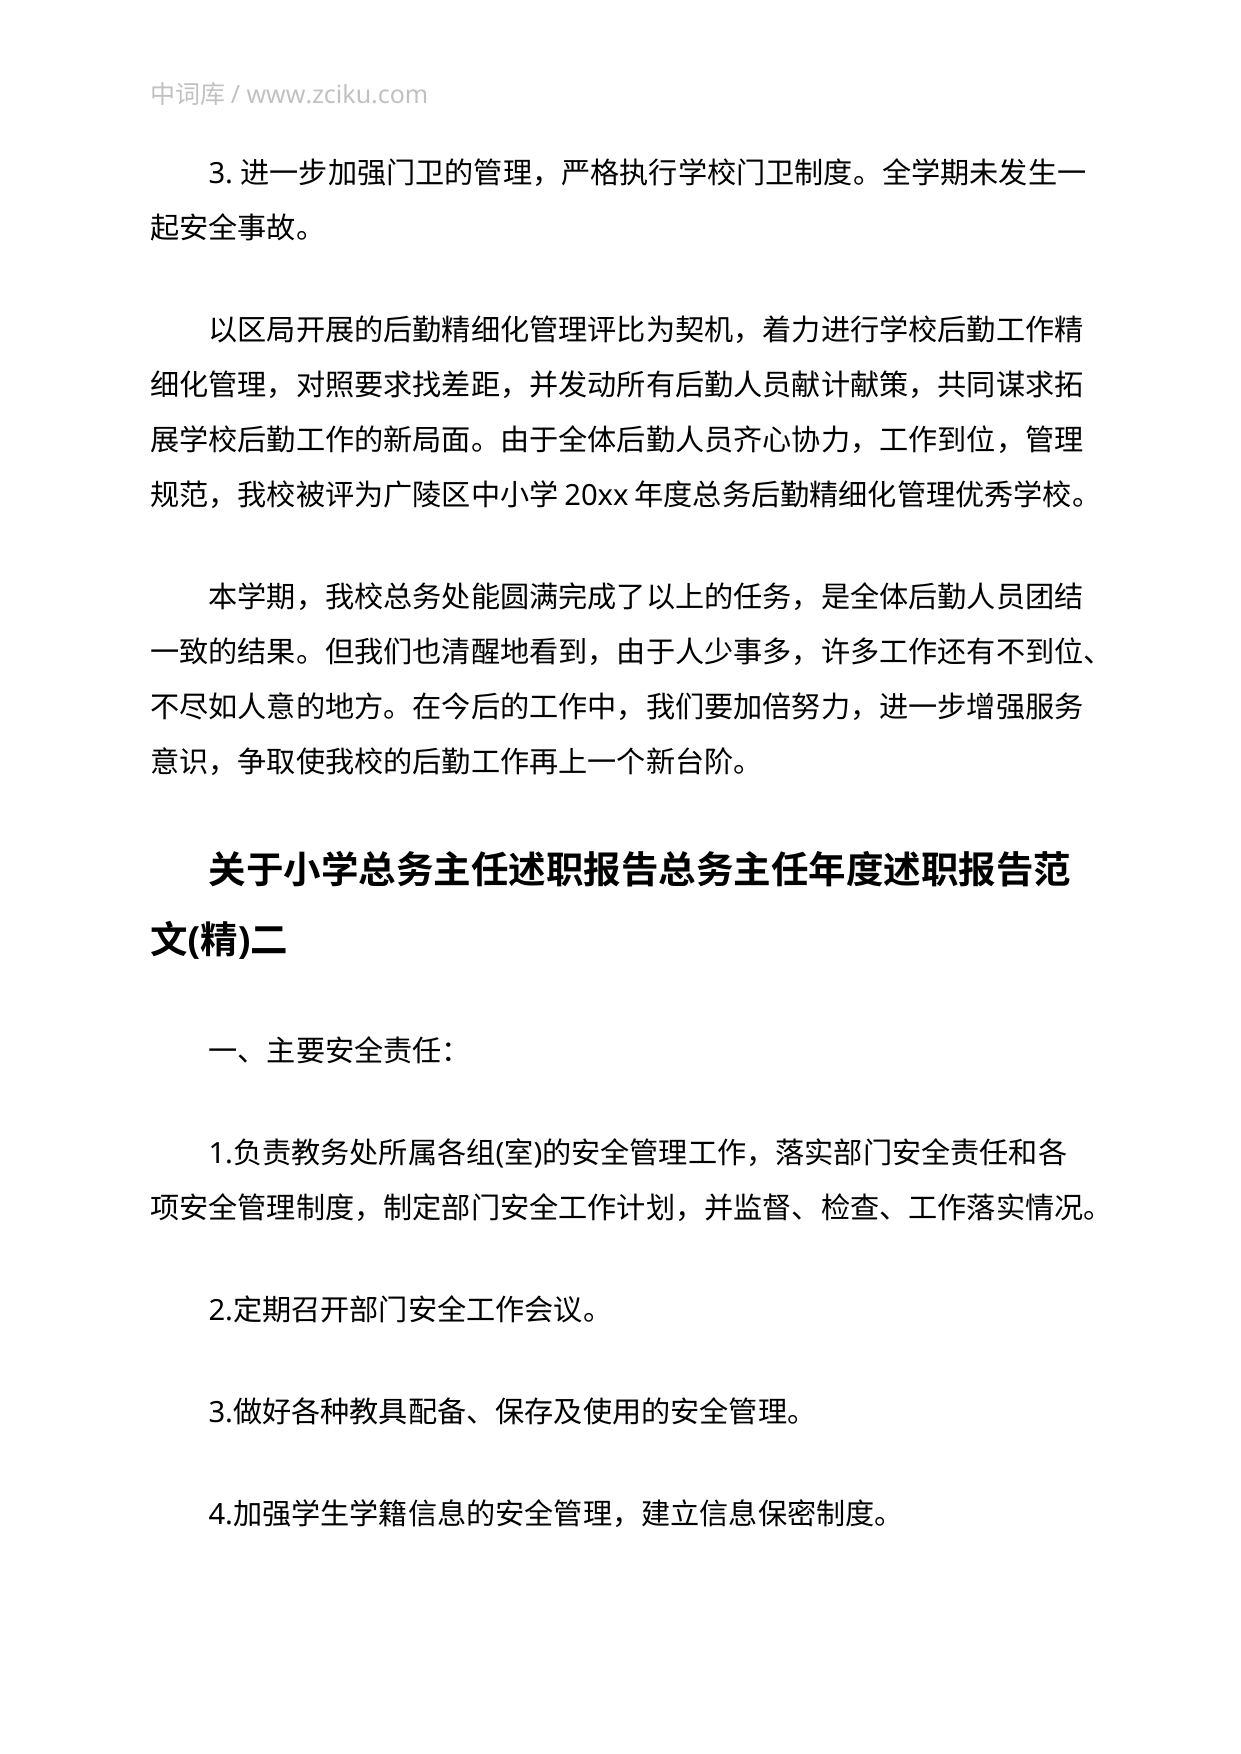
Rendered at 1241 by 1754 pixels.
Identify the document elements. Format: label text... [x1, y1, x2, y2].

text 以区局开展的后勤精细化管理评比为契机，着力进行学校后勤工作精细化管理，对照要求找差距，并发动所有后勤人员献计献策，共同谋求拓展学校后勤工作的新局面。由于全体后勤人员齐心协力，工作到位，管理规范，我校被评为广陵区中小学20xx年度总务后勤精细化管理优秀学校。 [150, 307, 1090, 514]
text 1.负责教务处所属各组(室)的安全管理工作，落实部门安全责任和各项安全管理制度，制定部门安全工作计划，并监督、检查、工作落实情况。 [150, 1130, 1090, 1227]
text 2.定期召开部门安全工作会议。 [150, 1287, 1090, 1329]
text 4.加强学生学籍信息的安全管理，建立信息保密制度。 [150, 1491, 1090, 1533]
text 关于小学总务主任述职报告总务主任年度述职报告范文(精)二 [150, 840, 1090, 965]
text 3. 进一步加强门卫的管理，严格执行学校门卫制度。全学期未发生一起安全事故。 [150, 150, 1090, 247]
text 本学期，我校总务处能圆满完成了以上的任务，是全体后勤人员团结一致的结果。但我们也清醒地看到，由于人少事多，许多工作还有不到位、不尽如人意的地方。在今后的工作中，我们要加倍努力，进一步增强服务意识，争取使我校的后勤工作再上一个新台阶。 [150, 573, 1090, 780]
text 一、主要安全责任： [150, 1028, 1090, 1070]
text 3.做好各种教具配备、保存及使用的安全管理。 [150, 1388, 1090, 1431]
